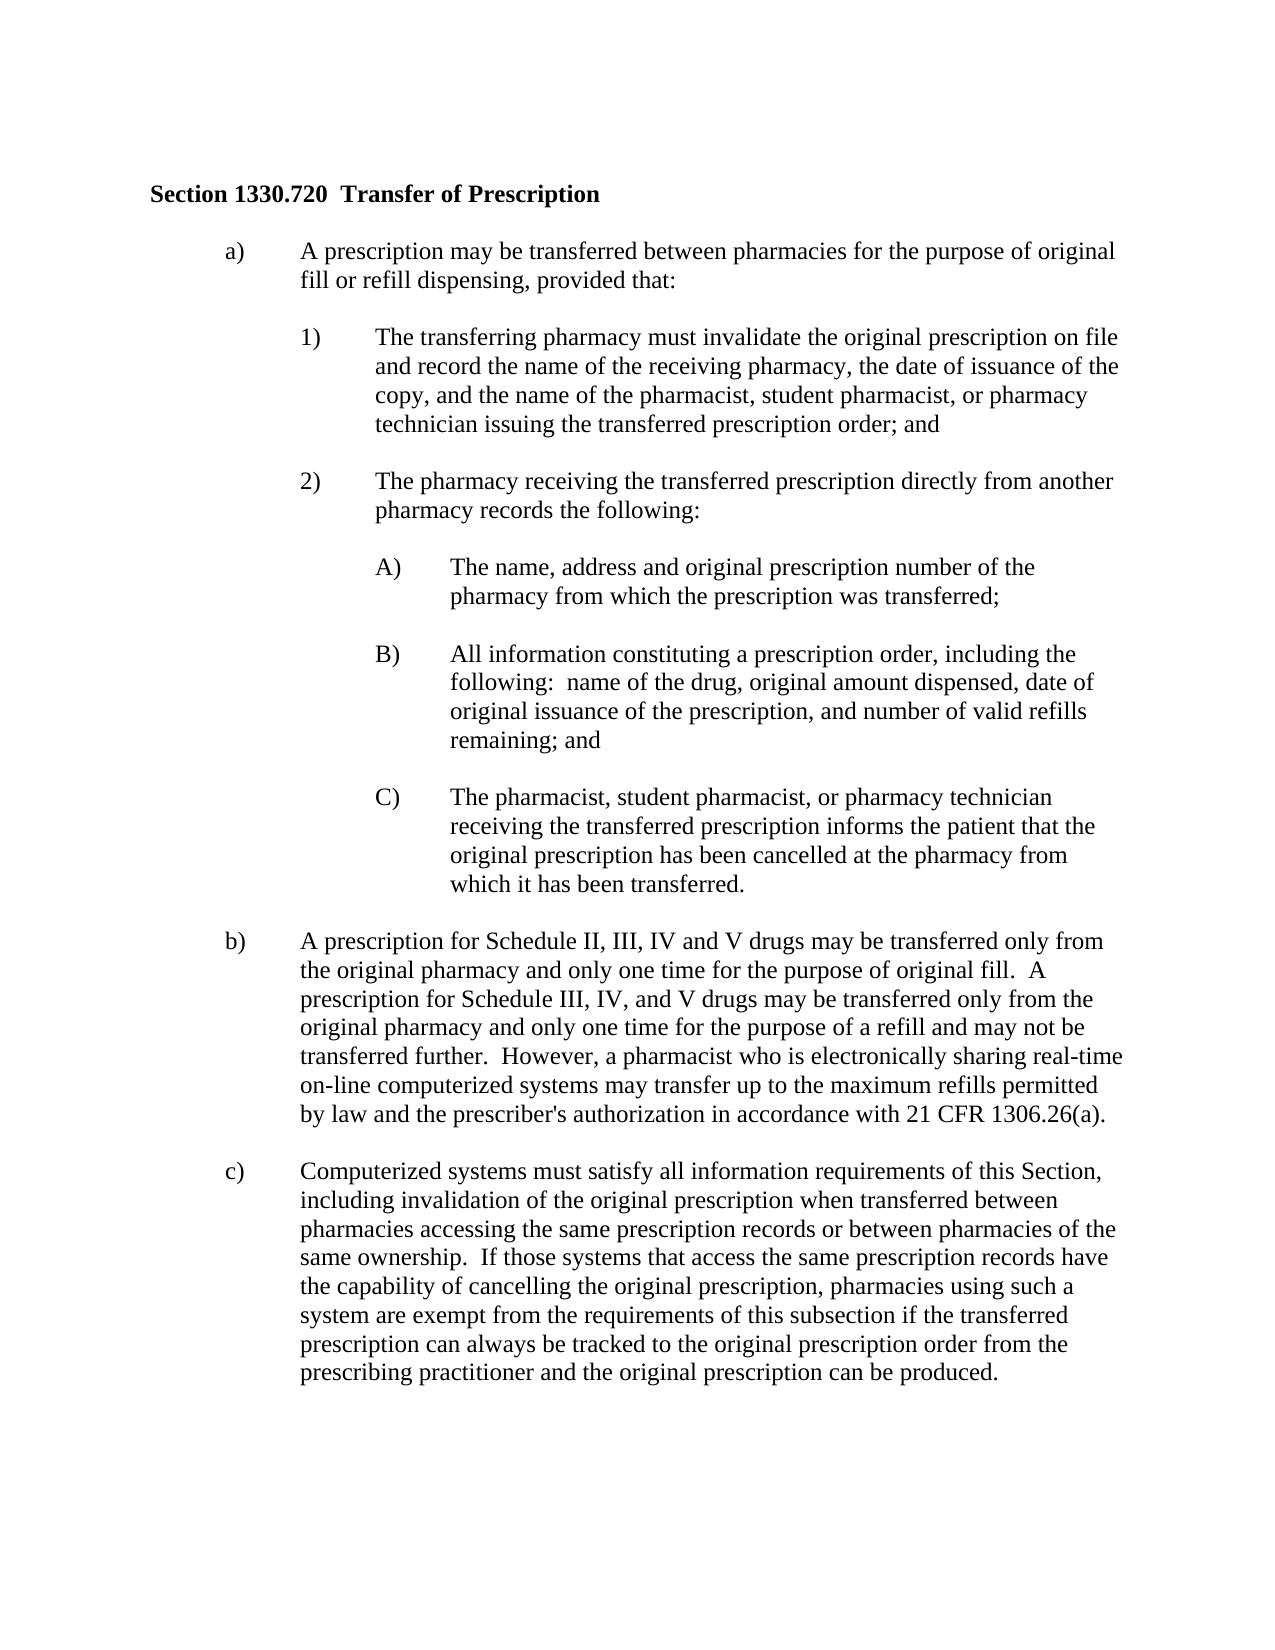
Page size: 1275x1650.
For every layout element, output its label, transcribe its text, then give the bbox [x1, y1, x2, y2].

text 2) The pharmacy receiving the transferred prescription directly from another pharmacy records the following: [300, 466, 1125, 524]
text Section 1330.720 Transfer of Prescription [150, 179, 1125, 207]
text b) A prescription for Schedule II, III, IV and V drugs may be transferred only from the original pharmacy and only one time for the purpose of original fill. A prescription for Schedule III, IV, and V drugs may be transferred only from the original pharmacy and only one time for the purpose of a refill and may not be transferred further. However, a pharmacist who is electronically sharing real-time on-line computerized systems may transfer up to the maximum refills permitted by law and the prescriber's authorization in accordance with 21 CFR 1306.26(a). [225, 926, 1125, 1127]
text C) The pharmacist, student pharmacist, or pharmacy technician receiving the transferred prescription informs the patient that the original prescription has been cancelled at the pharmacy from which it has been transferred. [375, 782, 1125, 897]
text A) The name, address and original prescription number of the pharmacy from which the prescription was transferred; [375, 552, 1125, 610]
text c) Computerized systems must satisfy all information requirements of this Section, including invalidation of the original prescription when transferred between pharmacies accessing the same prescription records or between pharmacies of the same ownership. If those systems that access the same prescription records have the capability of cancelling the original prescription, pharmacies using such a system are exempt from the requirements of this subsection if the transferred prescription can always be tracked to the original prescription order from the prescribing practitioner and the original prescription can be produced. [225, 1156, 1125, 1386]
text 1) The transferring pharmacy must invalidate the original prescription on file and record the name of the receiving pharmacy, the date of issuance of the copy, and the name of the pharmacist, student pharmacist, or pharmacy technician issuing the transferred prescription order; and [300, 322, 1125, 437]
text a) A prescription may be transferred between pharmacies for the purpose of original fill or refill dispensing, provided that: [225, 236, 1125, 294]
text B) All information constituting a prescription order, including the following: name of the drug, original amount dispensed, date of original issuance of the prescription, and number of valid refills remaining; and [375, 639, 1125, 754]
